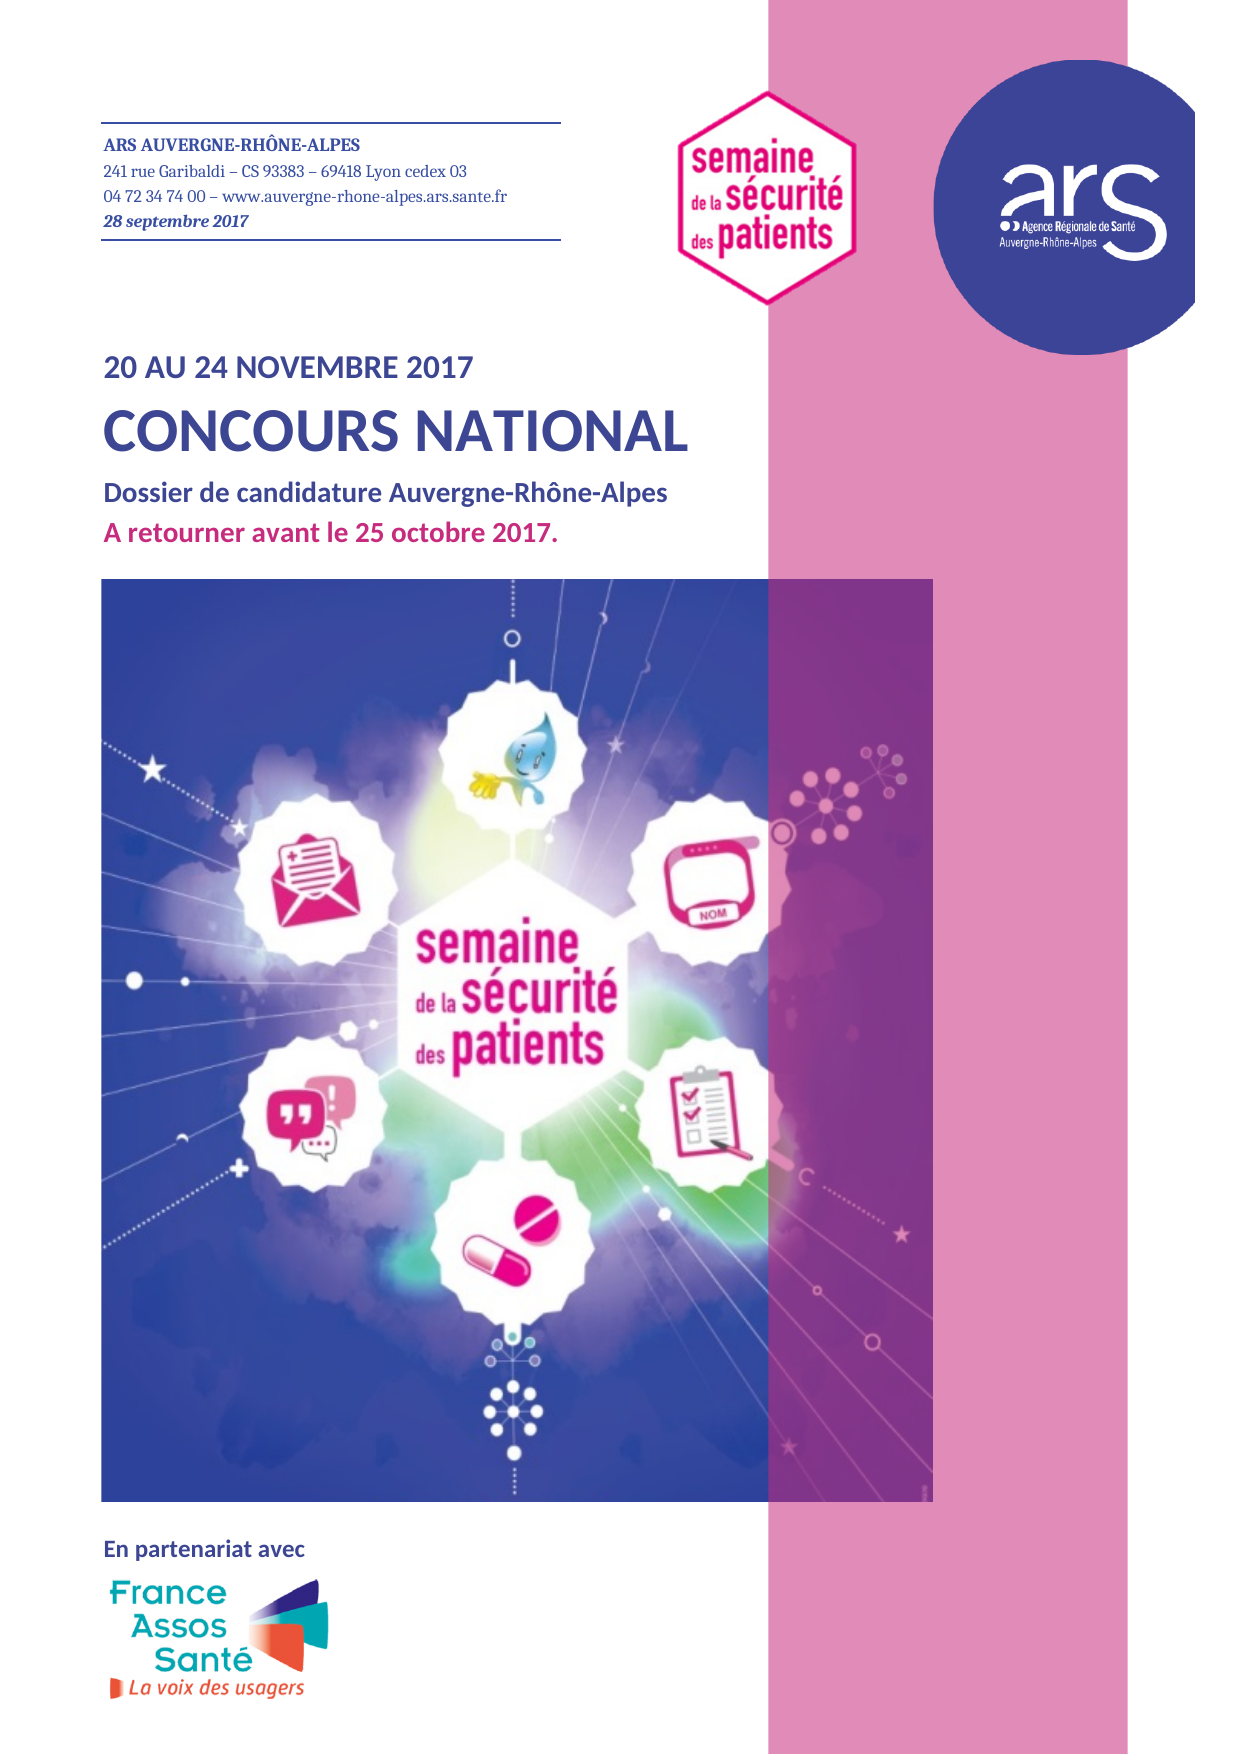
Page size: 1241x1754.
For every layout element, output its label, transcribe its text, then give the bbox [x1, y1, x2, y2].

picture [93, 1570, 349, 1701]
picture [661, 80, 873, 339]
text 28 septembre 2017 [103, 211, 661, 232]
text 20 AU 24 NOVEMBRE 2017 [103, 346, 768, 387]
text 04 72 34 74 00 – www.auvergne-rhone-alpes.ars.sante.fr [103, 186, 661, 207]
text En partenariat avec [103, 1533, 768, 1563]
text ARS AUVERGNE-RHÔNE-ALPES [103, 135, 661, 156]
text Dossier de candidature Auvergne-Rhône-Alpes A retourner avant le 25 octobre 2017. [103, 474, 768, 549]
picture [933, 60, 1195, 355]
text CONCOURS NATIONAL [103, 391, 768, 467]
text 241 rue Garibaldi – CS 93383 – 69418 Lyon cedex 03 [103, 161, 661, 181]
picture [101, 579, 768, 1502]
